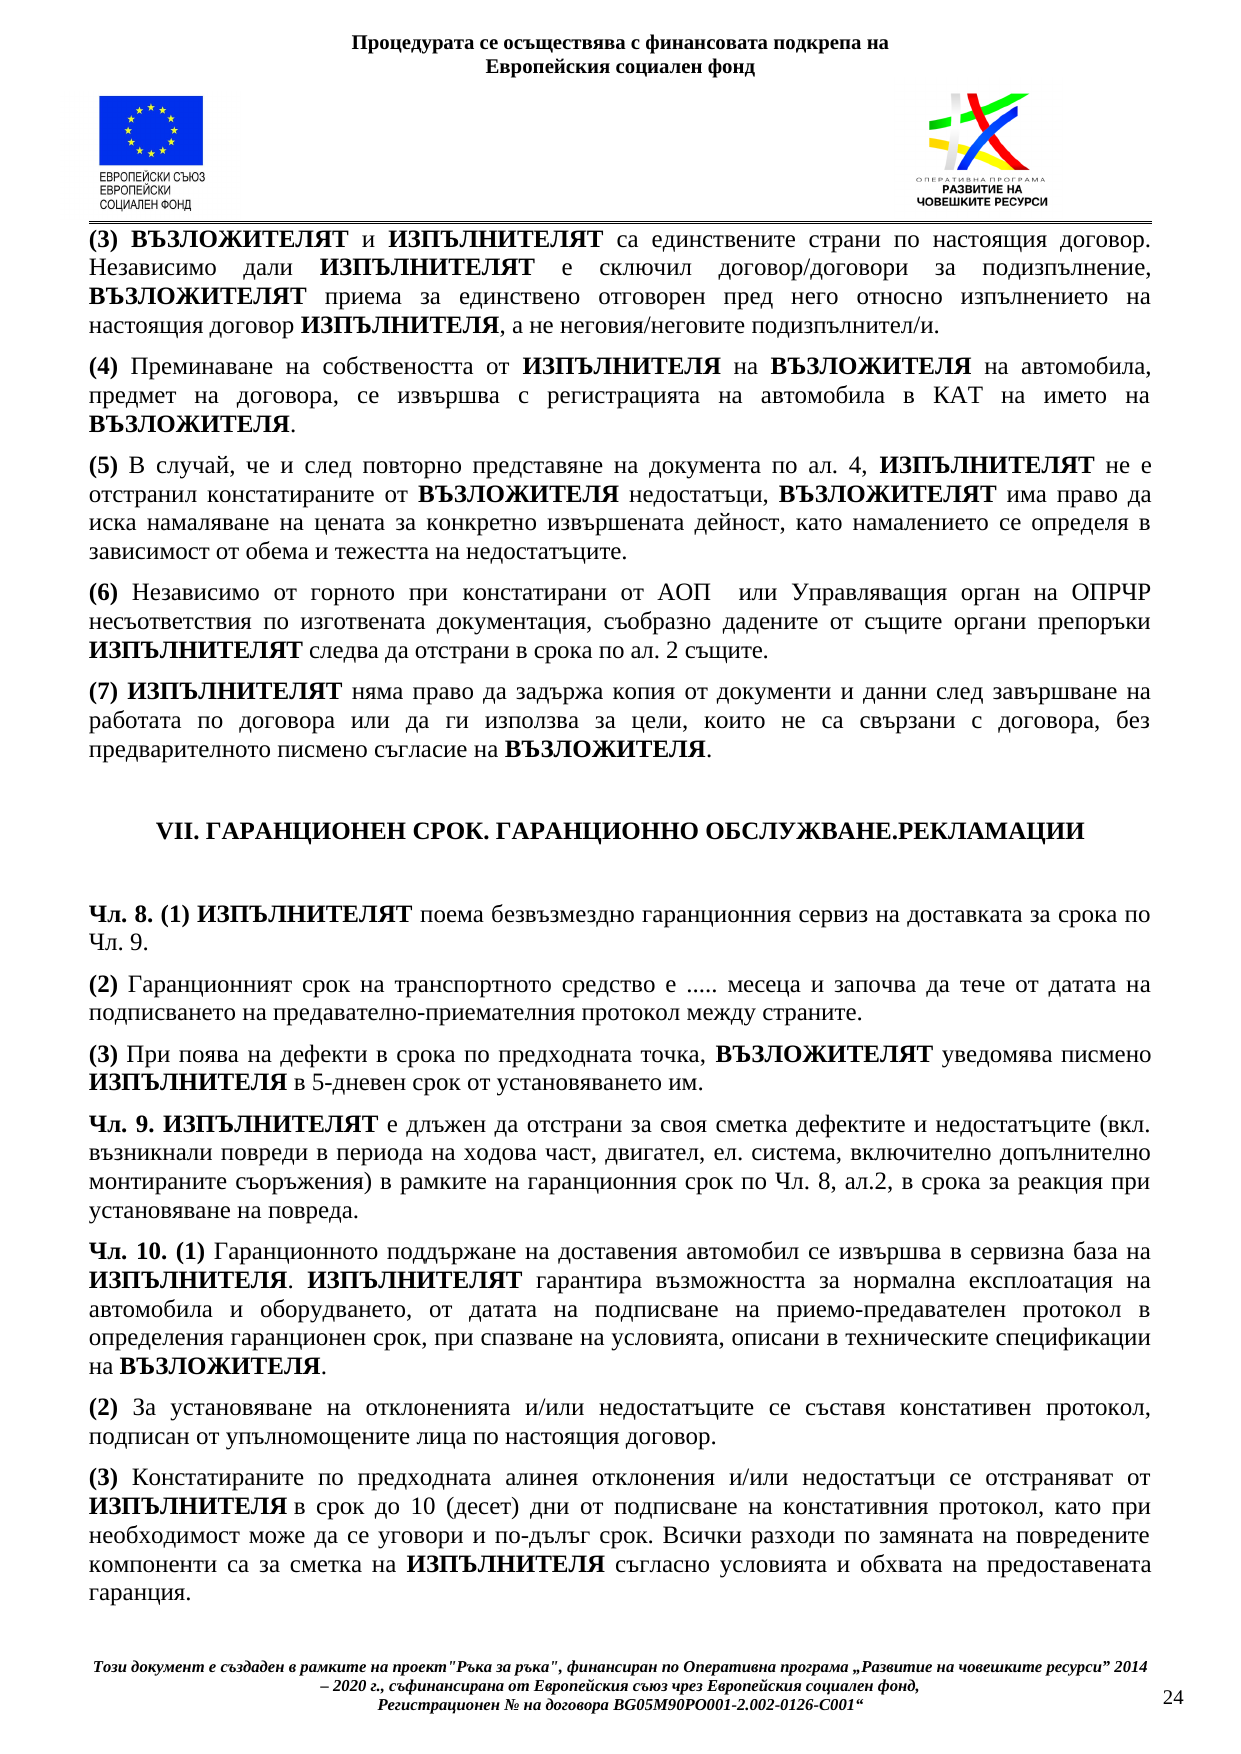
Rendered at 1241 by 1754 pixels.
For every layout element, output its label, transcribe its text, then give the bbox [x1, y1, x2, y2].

picture [60, 91, 241, 220]
text Чл. 8. (1) ИЗПЪЛНИТЕЛЯТ поема безвъзмездно гаранционния сервиз на доставката за срока по Чл. 9. [89, 899, 1152, 956]
text (4) Преминаване на собствеността от ИЗПЪЛНИТЕЛЯ на ВЪЗЛОЖИТЕЛЯ на автомобила, предмет на договора, се извършва с регистрацията на автомобила в КАТ на името на ВЪЗЛОЖИТЕЛЯ. [89, 351, 1152, 437]
text (2) Гаранционният срок на транспортното средство е ..... месеца и започва да тече от датата на подписването на предавателно-приемателния протокол между страните. [89, 969, 1152, 1026]
text (7) ИЗПЪЛНИТЕЛЯТ няма право да задържа копия от документи и данни след завършване на работата по договора или да ги използва за цели, които не са свързани с договора, без предварителното писмено съгласие на ВЪЗЛОЖИТЕЛЯ. [89, 676, 1152, 762]
text (2) За установяване на отклоненията и/или недостатъците се съставя констативен протокол, подписан от упълномощените лица по настоящия договор. [89, 1392, 1152, 1450]
text Чл. 9. ИЗПЪЛНИТЕЛЯТ е длъжен да отстрани за своя сметка дефектите и недостатъците (вкл. възникнали повреди в периода на ходова част, двигател, ел. система, включително допълнително монтираните съоръжения) в рамките на гаранционния срок по Чл. 8, ал.2, в срока за реакция при установяване на повреда. [89, 1109, 1152, 1224]
text (3) ВЪЗЛОЖИТЕЛЯТ и ИЗПЪЛНИТЕЛЯТ са единствените страни по настоящия договор. Независимо дали ИЗПЪЛНИТЕЛЯТ е сключил договор/договори за подизпълнение, ВЪЗЛОЖИТЕЛЯТ приема за единствено отговорен пред него относно изпълнението на настоящия договор ИЗПЪЛНИТЕЛЯ, а не неговия/неговите подизпълнител/и. [89, 224, 1152, 339]
text (3) Констатираните по предходната алинея отклонения и/или недостатъци се отстраняват от ИЗПЪЛНИТЕЛЯ в срок до 10 (десет) дни от подписване на констативния протокол, като при необходимост може да се уговори и по-дълъг срок. Всички разходи по замяната на повредените компоненти са за сметка на ИЗПЪЛНИТЕЛЯ съгласно условията и обхвата на предоставената гаранция. [89, 1462, 1152, 1606]
text (3) При поява на дефекти в срока по предходната точка, ВЪЗЛОЖИТЕЛЯТ уведомява писмено ИЗПЪЛНИТЕЛЯ в 5-дневен срок от установяването им. [89, 1039, 1152, 1096]
text Чл. 10. (1) Гаранционното поддържане на доставения автомобил се извършва в сервизна база на Изпълнителя. ИЗПЪЛНИТЕЛЯТ гарантира възможността за нормална експлоатация на автомобила и оборудването, от датата на подписване на приемо-предавателен протокол в определения гаранционен срок, при спазване на условията, описани в техническите спецификации на ВЪЗЛОЖИТЕЛЯ. [89, 1236, 1152, 1380]
text VII. ГАРАНЦИОНЕН СРОК. ГАРАНЦИОННО ОБСЛУЖВАНЕ.РЕКЛАМАЦИИ [89, 816, 1152, 845]
text (6) Независимо от горното при констатирани от АОП или Управляващия орган на ОПРЧР несъответствия по изготвената документация, съобразно дадените от същите органи препоръки ИЗПЪЛНИТЕЛЯТ следва да отстрани в срока по ал. 2 същите. [89, 577, 1152, 664]
text (5) В случай, че и след повторно представяне на документа по ал. 4, ИЗПЪЛНИТЕЛЯТ не е отстранил констатираните от ВЪЗЛОЖИТЕЛЯ недостатъци, ВЪЗЛОЖИТЕЛЯТ има право да иска намаляване на цената за конкретно извършената дейност, като намалението се определя в зависимост от обема и тежестта на недостатъците. [89, 450, 1152, 565]
picture [894, 77, 1063, 219]
